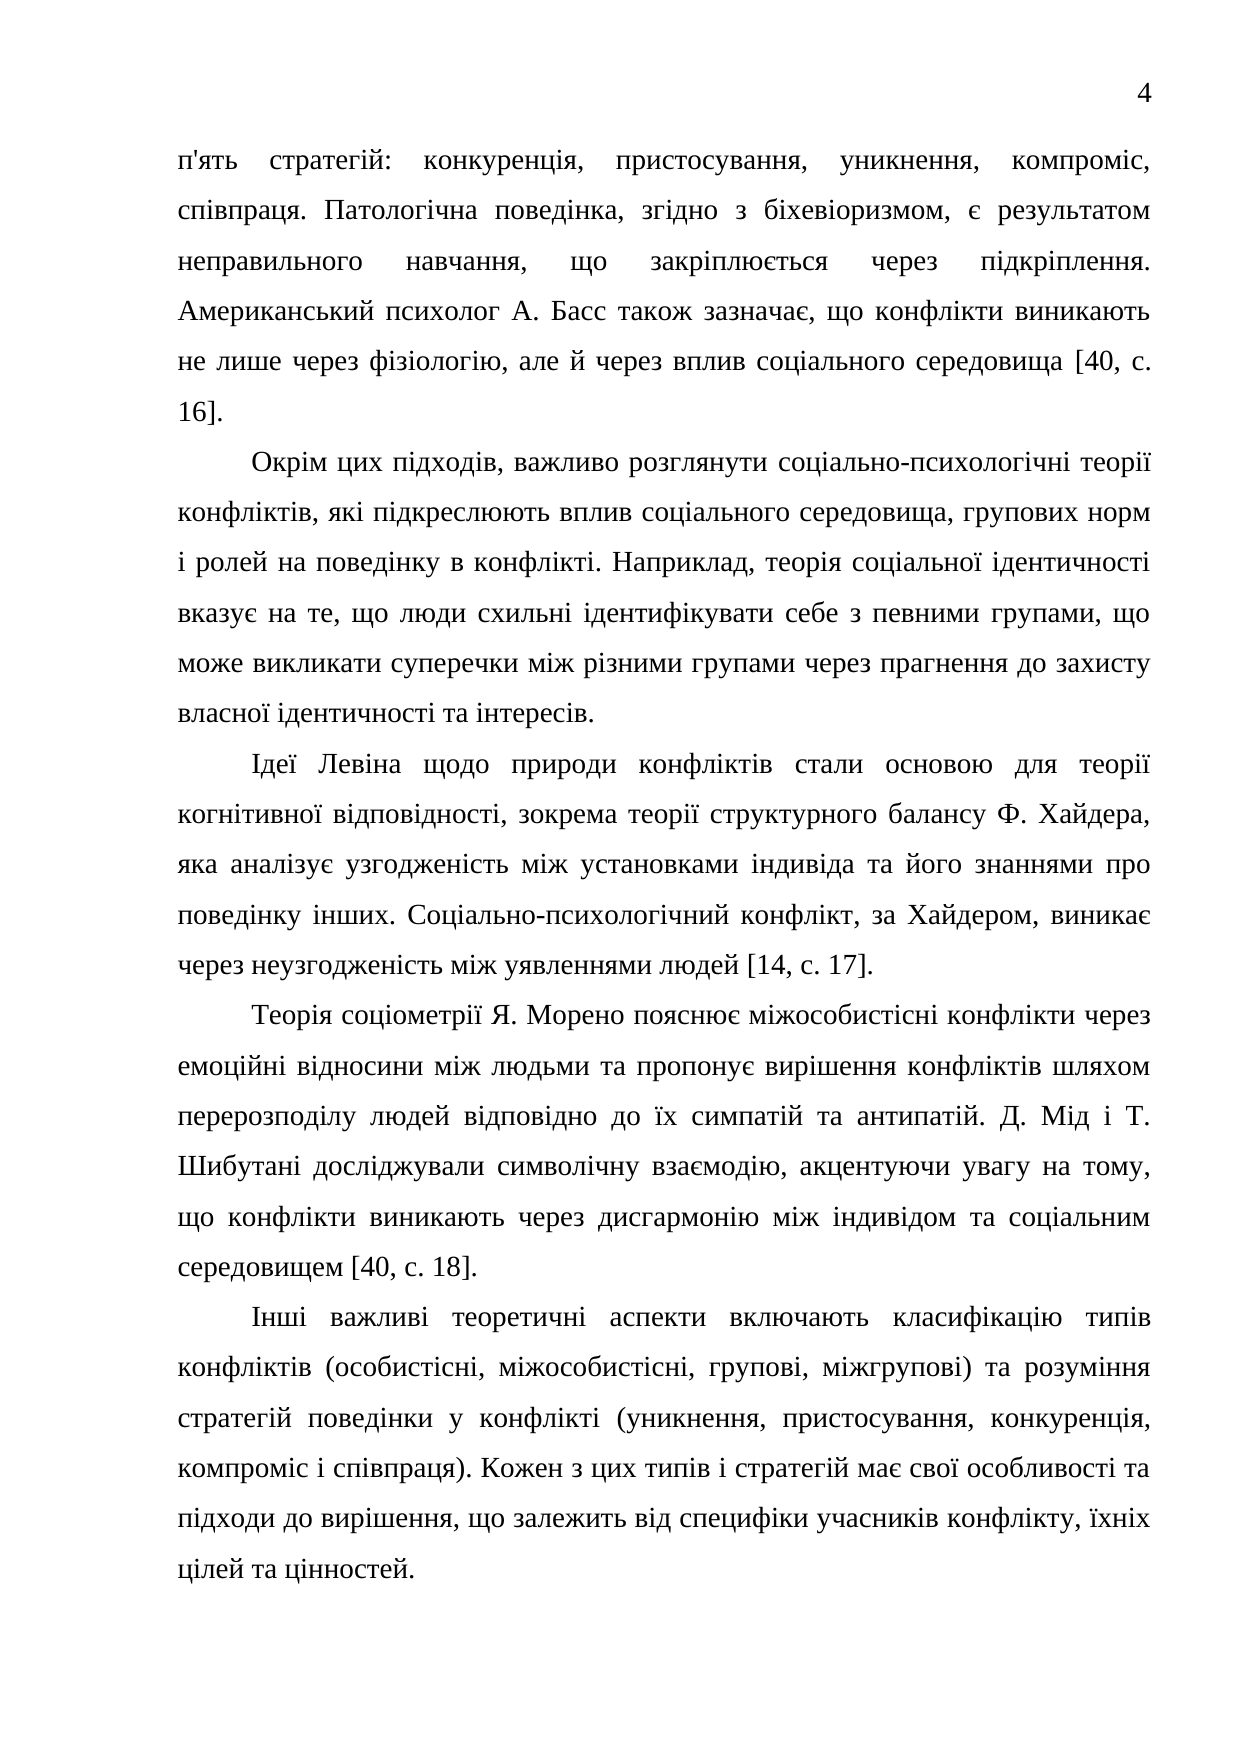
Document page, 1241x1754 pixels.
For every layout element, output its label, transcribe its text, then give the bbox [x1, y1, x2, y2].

text Окрім цих підходів, важливо розглянути соціально-психологічні теорії конфліктів, які підкреслюють вплив соціального середовища, групових норм і ролей на поведінку в конфлікті. Наприклад, теорія соціальної ідентичності вказує на те, що люди схильні ідентифікувати себе з певними групами, що може викликати суперечки між різними групами через прагнення до захисту власної ідентичності та інтересів. [177, 444, 1152, 729]
text Теорія соціометрії Я. Морено пояснює міжособистісні конфлікти через емоційні відносини між людьми та пропонує вирішення конфліктів шляхом перерозподілу людей відповідно до їх симпатій та антипатій. Д. Мід і Т. Шибутані досліджували символічну взаємодію, акцентуючи увагу на тому, що конфлікти виникають через дисгармонію між індивідом та соціальним середовищем [40, c. 18]. [177, 997, 1152, 1282]
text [177, 142, 1152, 427]
text Ідеї Левіна щодо природи конфліктів стали основою для теорії когнітивної відповідності, зокрема теорії структурного балансу Ф. Хайдера, яка аналізує узгодженість між установками індивіда та його знаннями про поведінку інших. Соціально-психологічний конфлікт, за Хайдером, виникає через неузгодженість між уявленнями людей [14, c. 17]. [177, 746, 1152, 981]
text Інші важливі теоретичні аспекти включають класифікацію типів конфліктів (особистісні, міжособистісні, групові, міжгрупові) та розуміння стратегій поведінки у конфлікті (уникнення, пристосування, конкуренція, компроміс і співпраця). Кожен з цих типів і стратегій має свої особливості та підходи до вирішення, що залежить від специфіки учасників конфлікту, їхніх цілей та цінностей. [177, 1299, 1152, 1584]
